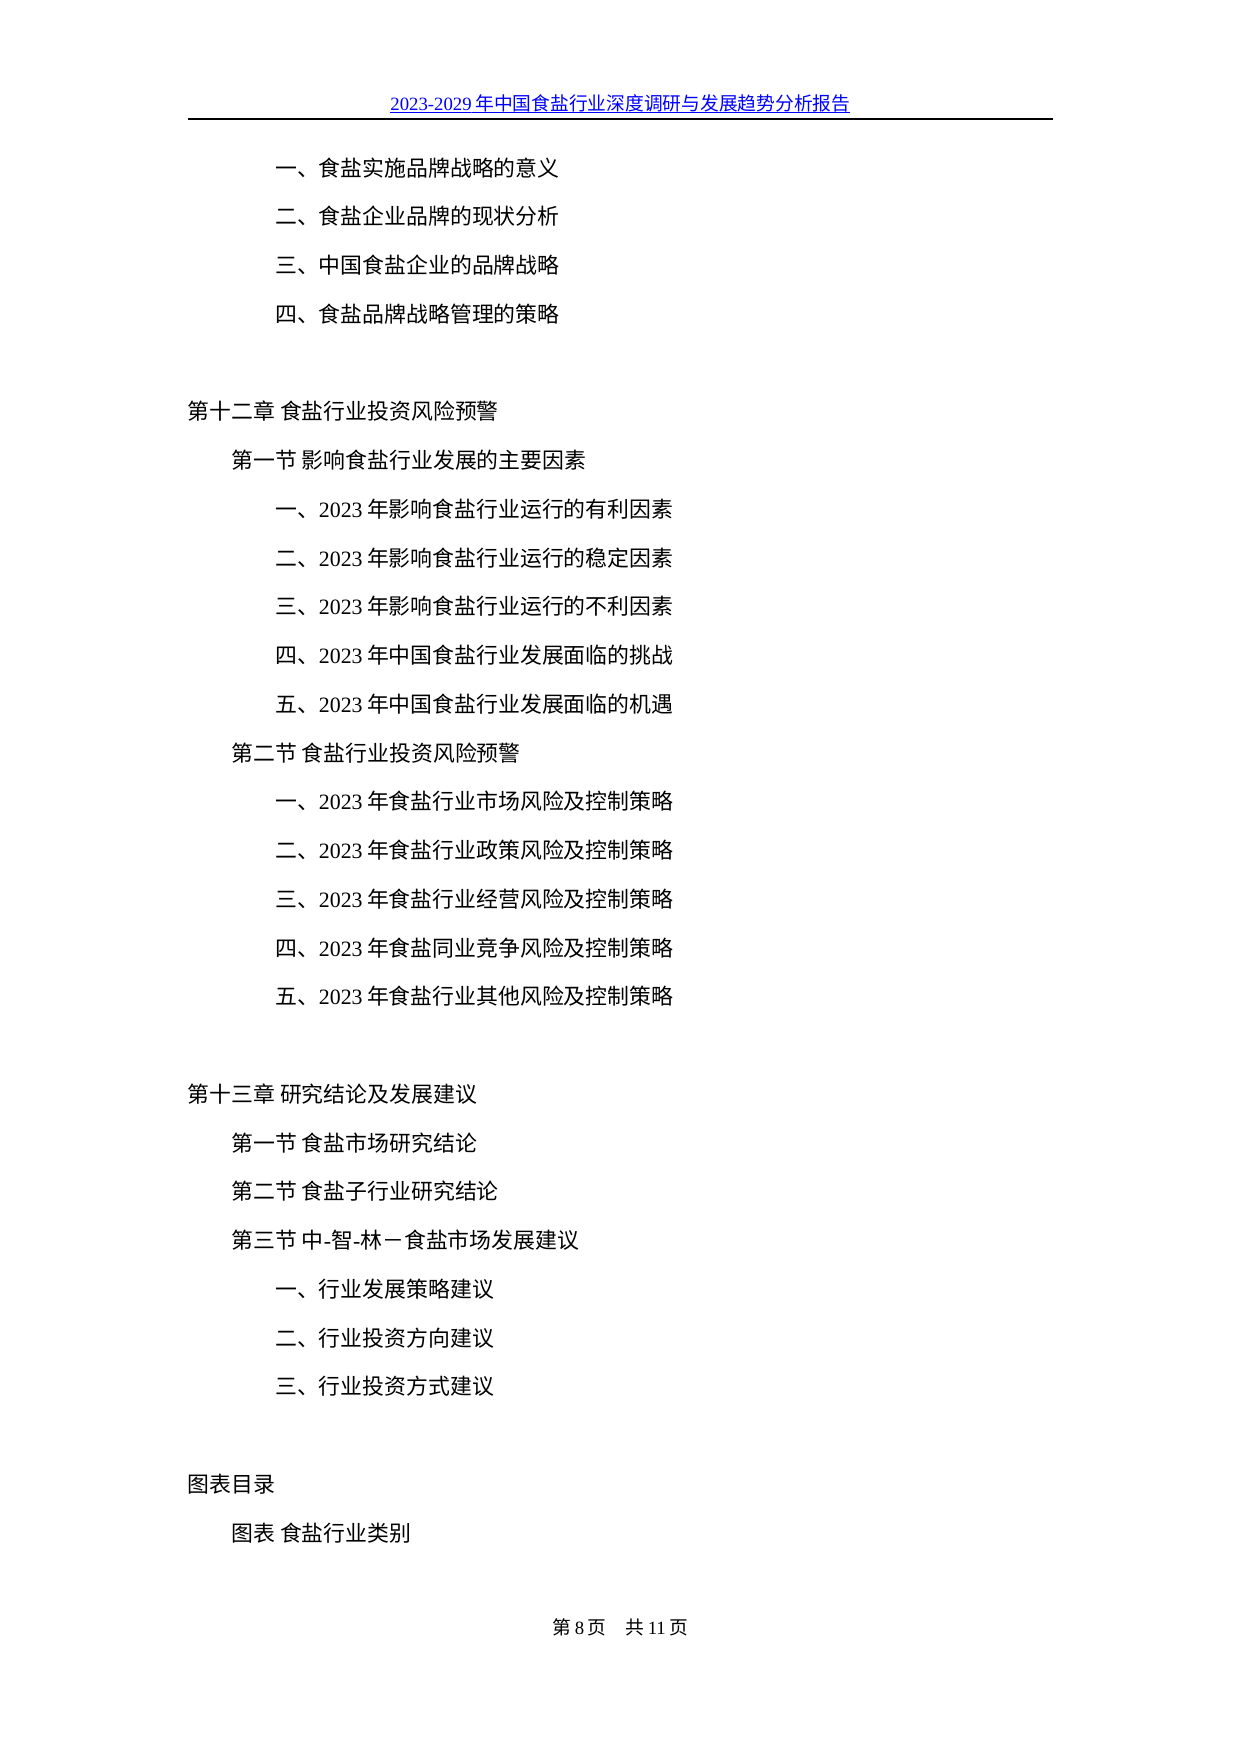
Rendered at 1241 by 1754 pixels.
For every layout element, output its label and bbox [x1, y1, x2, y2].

text [187, 150, 1053, 1548]
